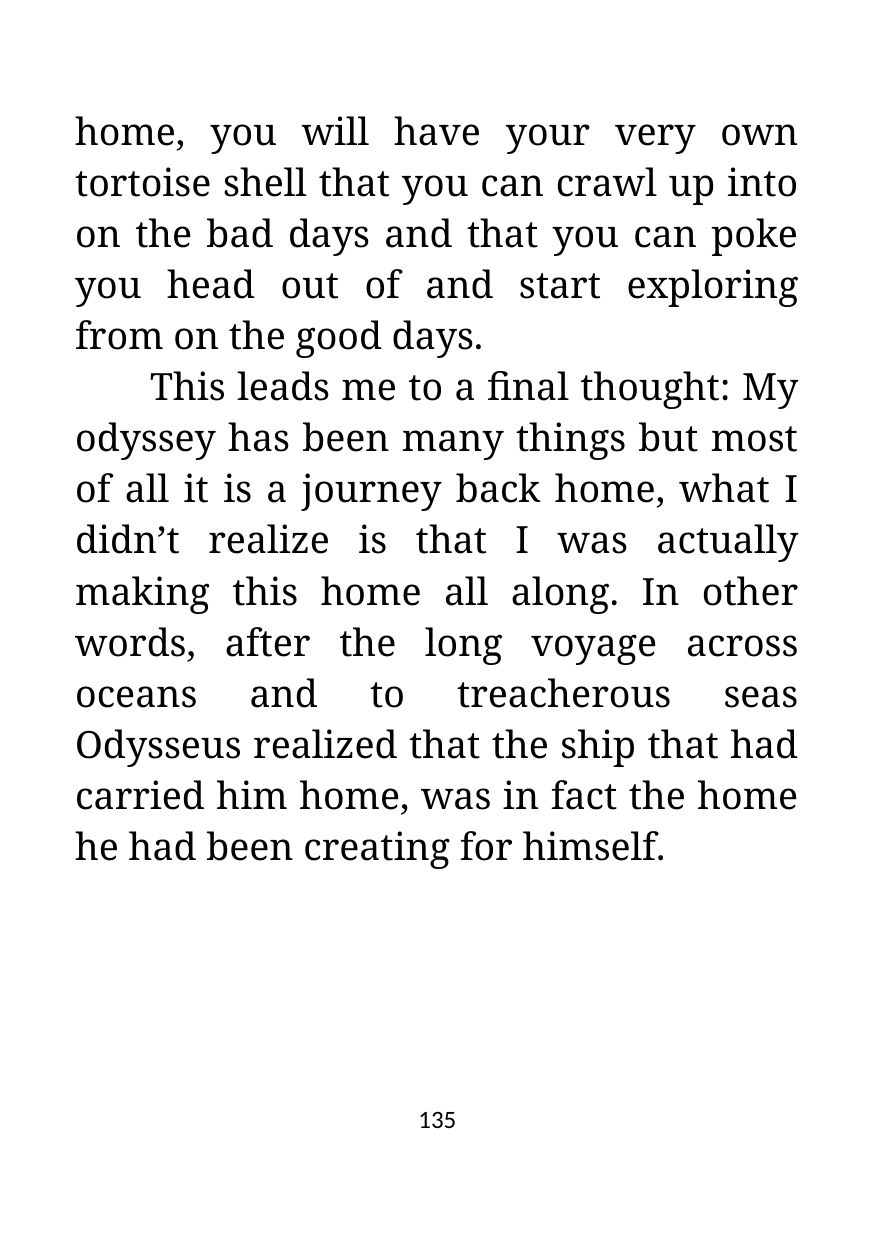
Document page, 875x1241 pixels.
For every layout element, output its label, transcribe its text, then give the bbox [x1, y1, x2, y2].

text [75, 106, 799, 361]
text This leads me to a final thought: My odyssey has been many things but most of all it is a journey back home, what I didn’t realize is that I was actually making this home all along. In other words, after the long voyage across oceans and to treacherous seas Odysseus realized that the ship that had carried him home, was in fact the home he had been creating for himself. [75, 361, 799, 871]
